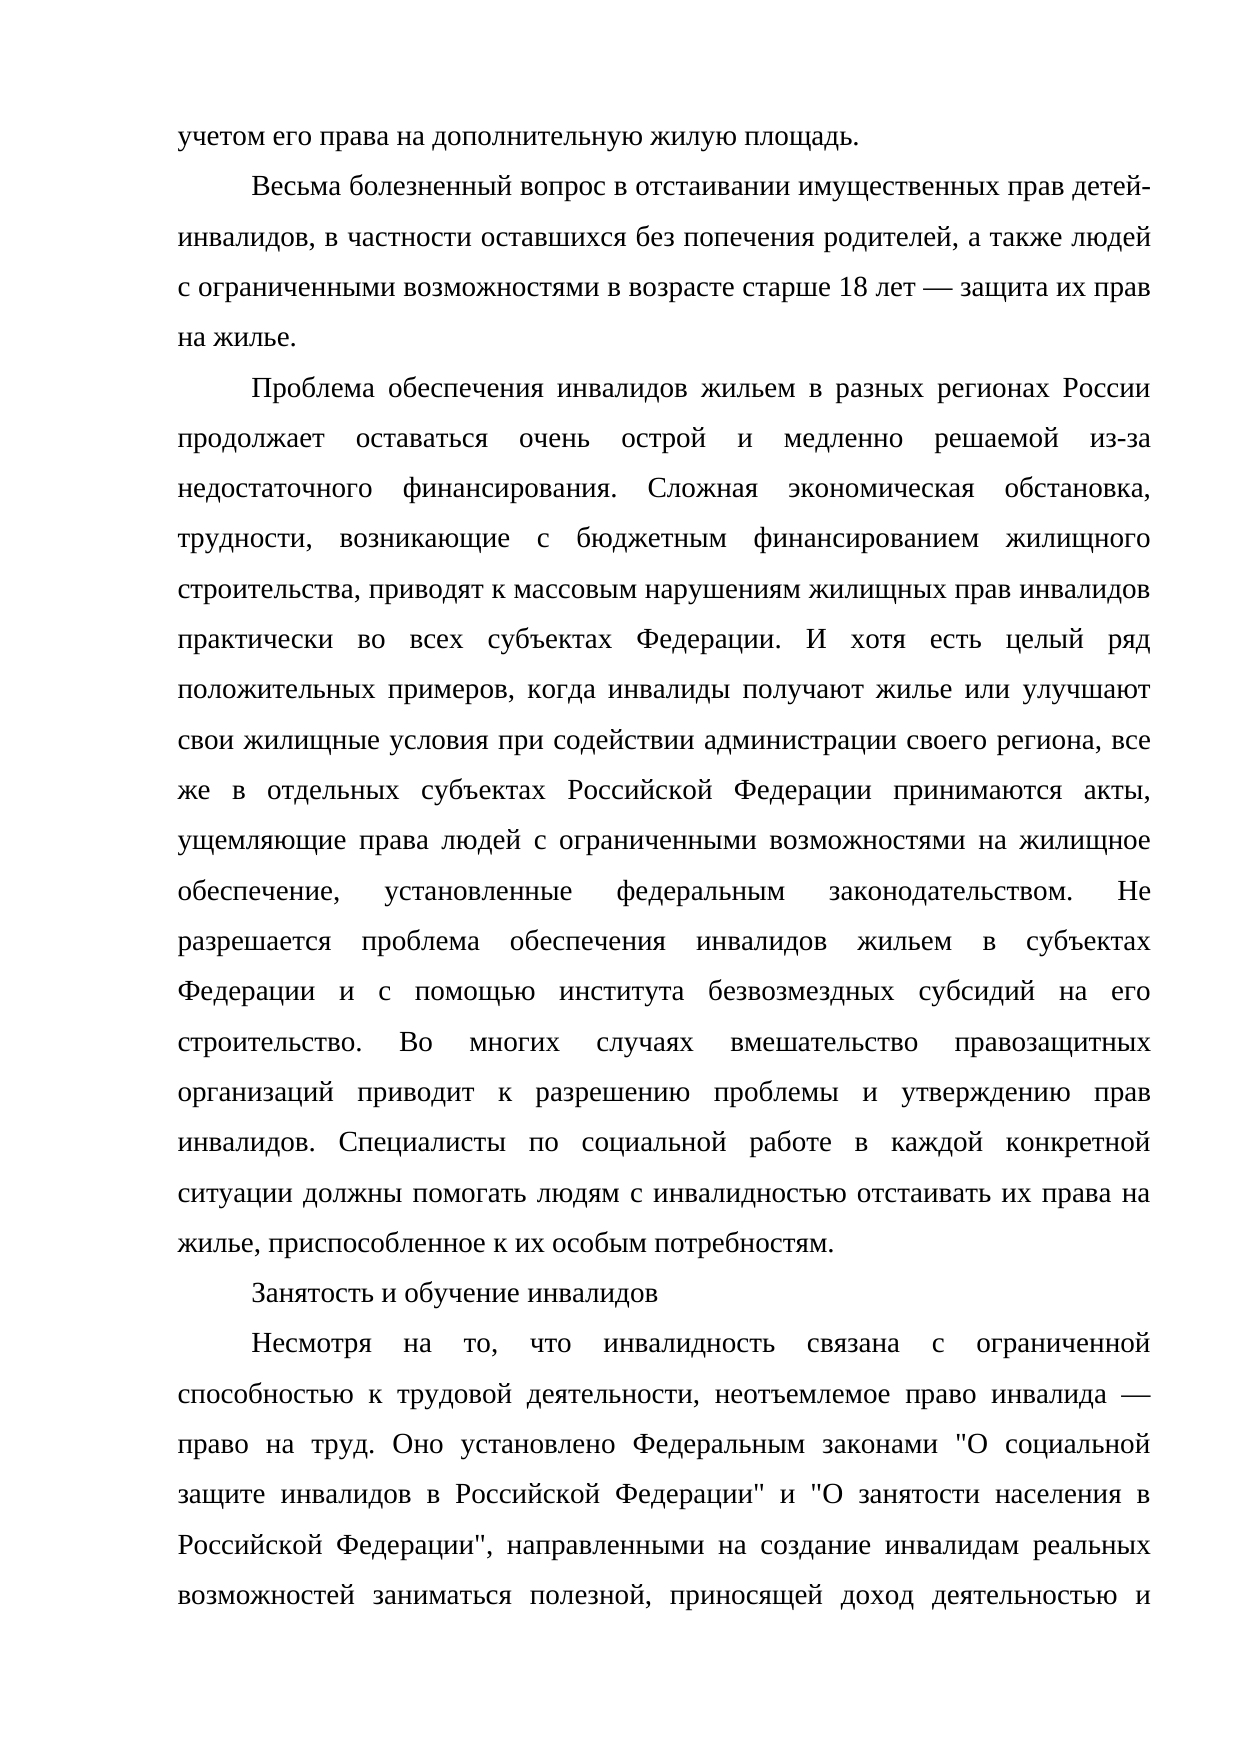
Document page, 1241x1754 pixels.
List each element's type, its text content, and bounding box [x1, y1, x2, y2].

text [177, 1326, 1152, 1611]
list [177, 118, 1152, 152]
text Весьма болезненный вопрос в отстаивании имущественных прав детей-инвалидов, в частности оставшихся без попечения родителей, а также людей с ограниченными возможностями в возрасте старше 18 лет — защита их прав на жилье. [177, 168, 1152, 353]
text Проблема обеспечения инвалидов жильем в разных регионах России продолжает оставаться очень острой и медленно решаемой из-за недостаточного финансирования. Сложная экономическая обстановка, трудности, возникающие с бюджетным финансированием жилищного строительства, приводят к массовым нарушениям жилищных прав инвалидов практически во всех субъектах Федерации. И хотя есть целый ряд положительных примеров, когда инвалиды получают жилье или улучшают свои жилищные условия при содействии администрации своего региона, все же в отдельных субъектах Российской Федерации принимаются акты, ущемляющие права людей с ограниченными возможностями на жилищное обеспечение, установленные федеральным законодательством. Не разрешается проблема обеспечения инвалидов жильем в субъектах Федерации и с помощью института безвозмездных субсидий на его строительство. Во многих случаях вмешательство правозащитных организаций приводит к разрешению проблемы и утверждению прав инвалидов. Специалисты по социальной работе в каждой конкретной ситуации должны помогать людям с инвалидностью отстаивать их права на жилье, приспособленное к их особым потребностям. [177, 370, 1152, 1258]
text Занятость и обучение инвалидов [177, 1275, 1152, 1309]
